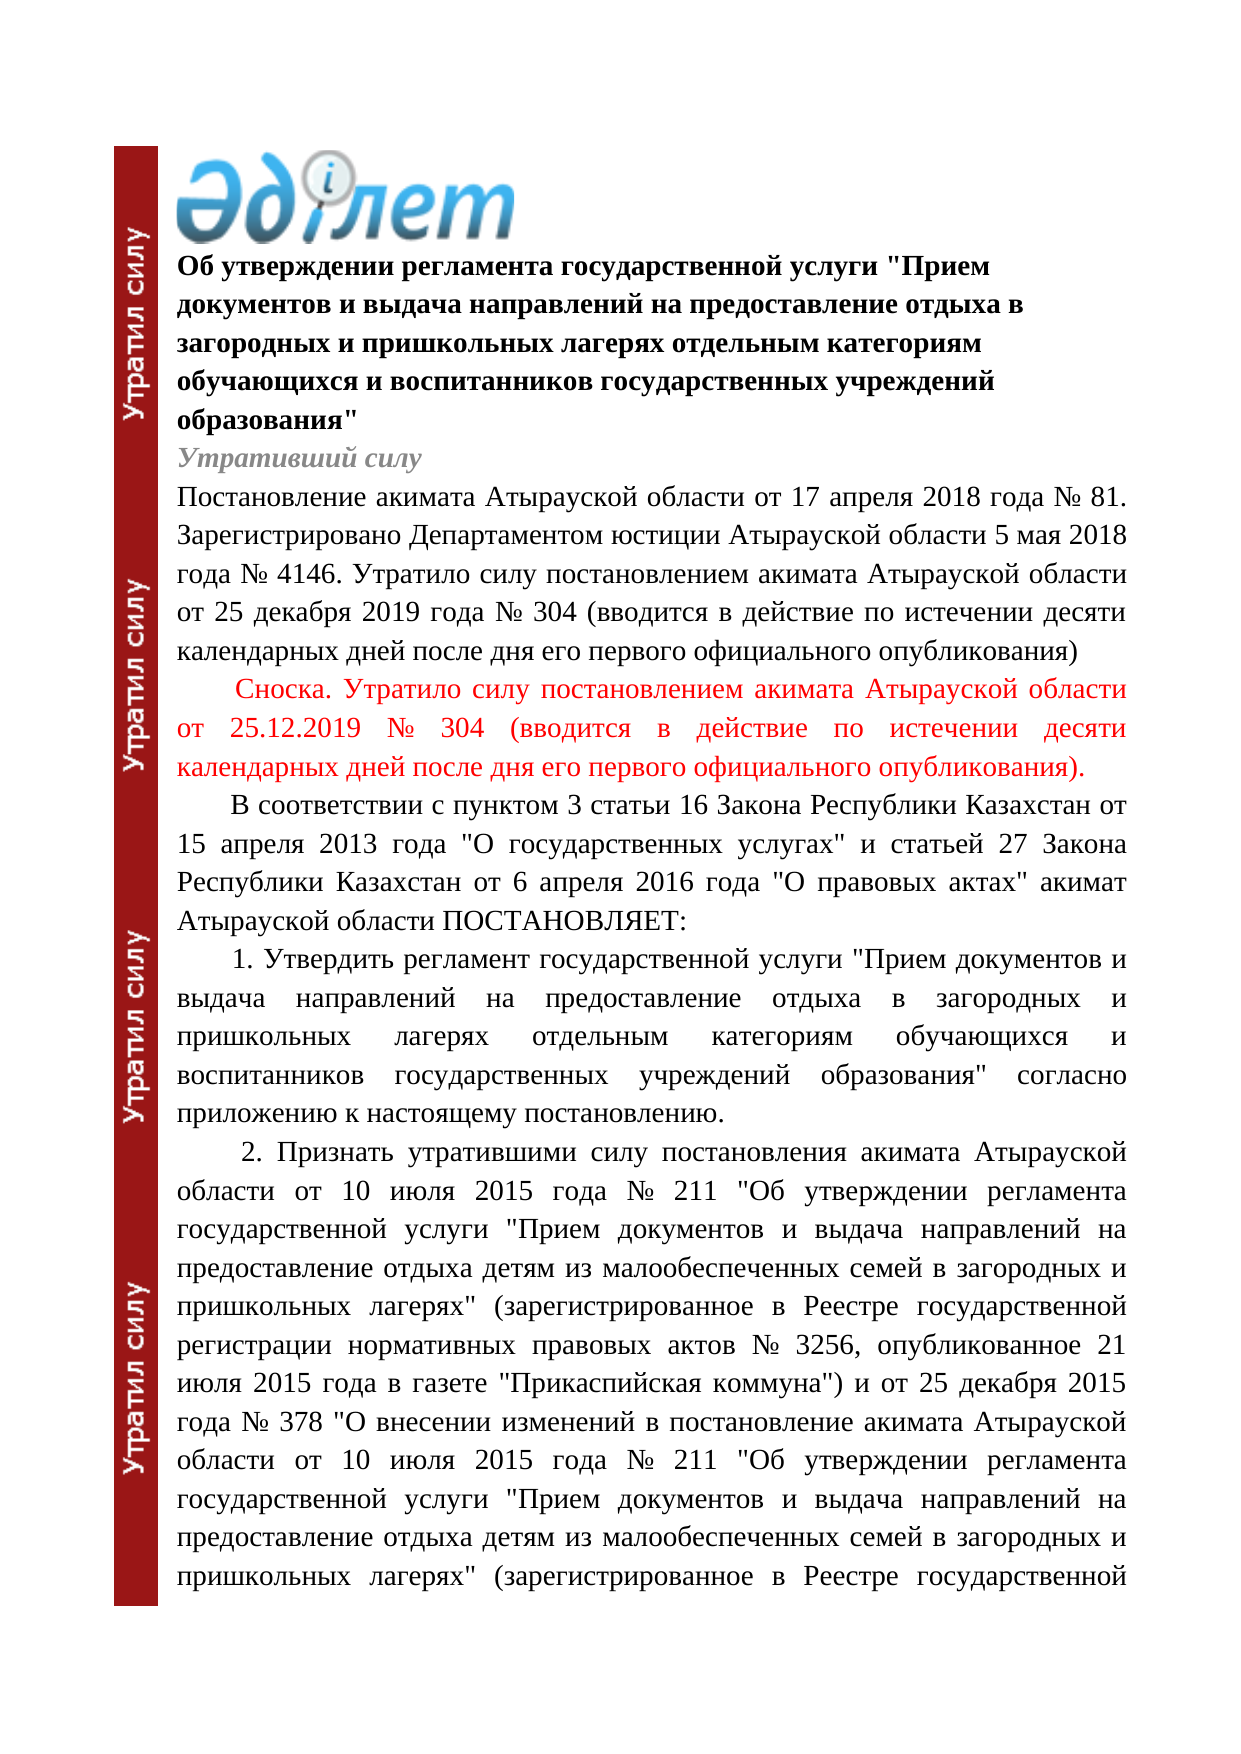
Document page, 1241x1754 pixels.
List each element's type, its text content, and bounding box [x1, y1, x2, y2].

picture [114, 936, 158, 941]
text Сноска. Утратило силу постановлением акимата Атырауской области от 25.12.2019 № 304 (вводится в действие по истечении десяти календарных дней после дня его первого официального опубликования). [112, 672, 1128, 782]
picture [114, 782, 158, 787]
picture [114, 1592, 158, 1606]
picture [114, 435, 158, 440]
text В соответствии с пунктом 3 статьи 16 Закона Республики Казахстан от 15 апреля 2013 года "О государственных услугах" и статьей 27 Закона Республики Казахстан от 6 апреля 2016 года "О правовых актах" акимат Атырауской области ПОСТАНОВЛЯЕТ: [112, 787, 1128, 936]
picture [176, 150, 515, 244]
picture [114, 1129, 158, 1134]
text Об утверждении регламента государственной услуги "Прием документов и выдача направлений на предоставление отдыха в загородных и пришкольных лагерях отдельным категориям обучающихся и воспитанников государственных учреждений образования" [112, 248, 1128, 435]
text Постановление акимата Атырауской области от 17 апреля 2018 года № 81. Зарегистрировано Департаментом юстиции Атырауской области 5 мая 2018 года № 4146. Утратило силу постановлением акимата Атырауской области от 25 декабря 2019 года № 304 (вводится в действие по истечении десяти календарных дней после дня его первого официального опубликования) [112, 479, 1128, 667]
picture [114, 667, 158, 672]
picture [114, 474, 158, 479]
text 1. Утвердить регламент государственной услуги "Прием документов и выдача направлений на предоставление отдыха в загородных и пришкольных лагерях отдельным категориям обучающихся и воспитанников государственных учреждений образования" согласно приложению к настоящему постановлению. [112, 941, 1128, 1129]
text Утративший силу [112, 440, 1128, 474]
picture [114, 146, 158, 248]
